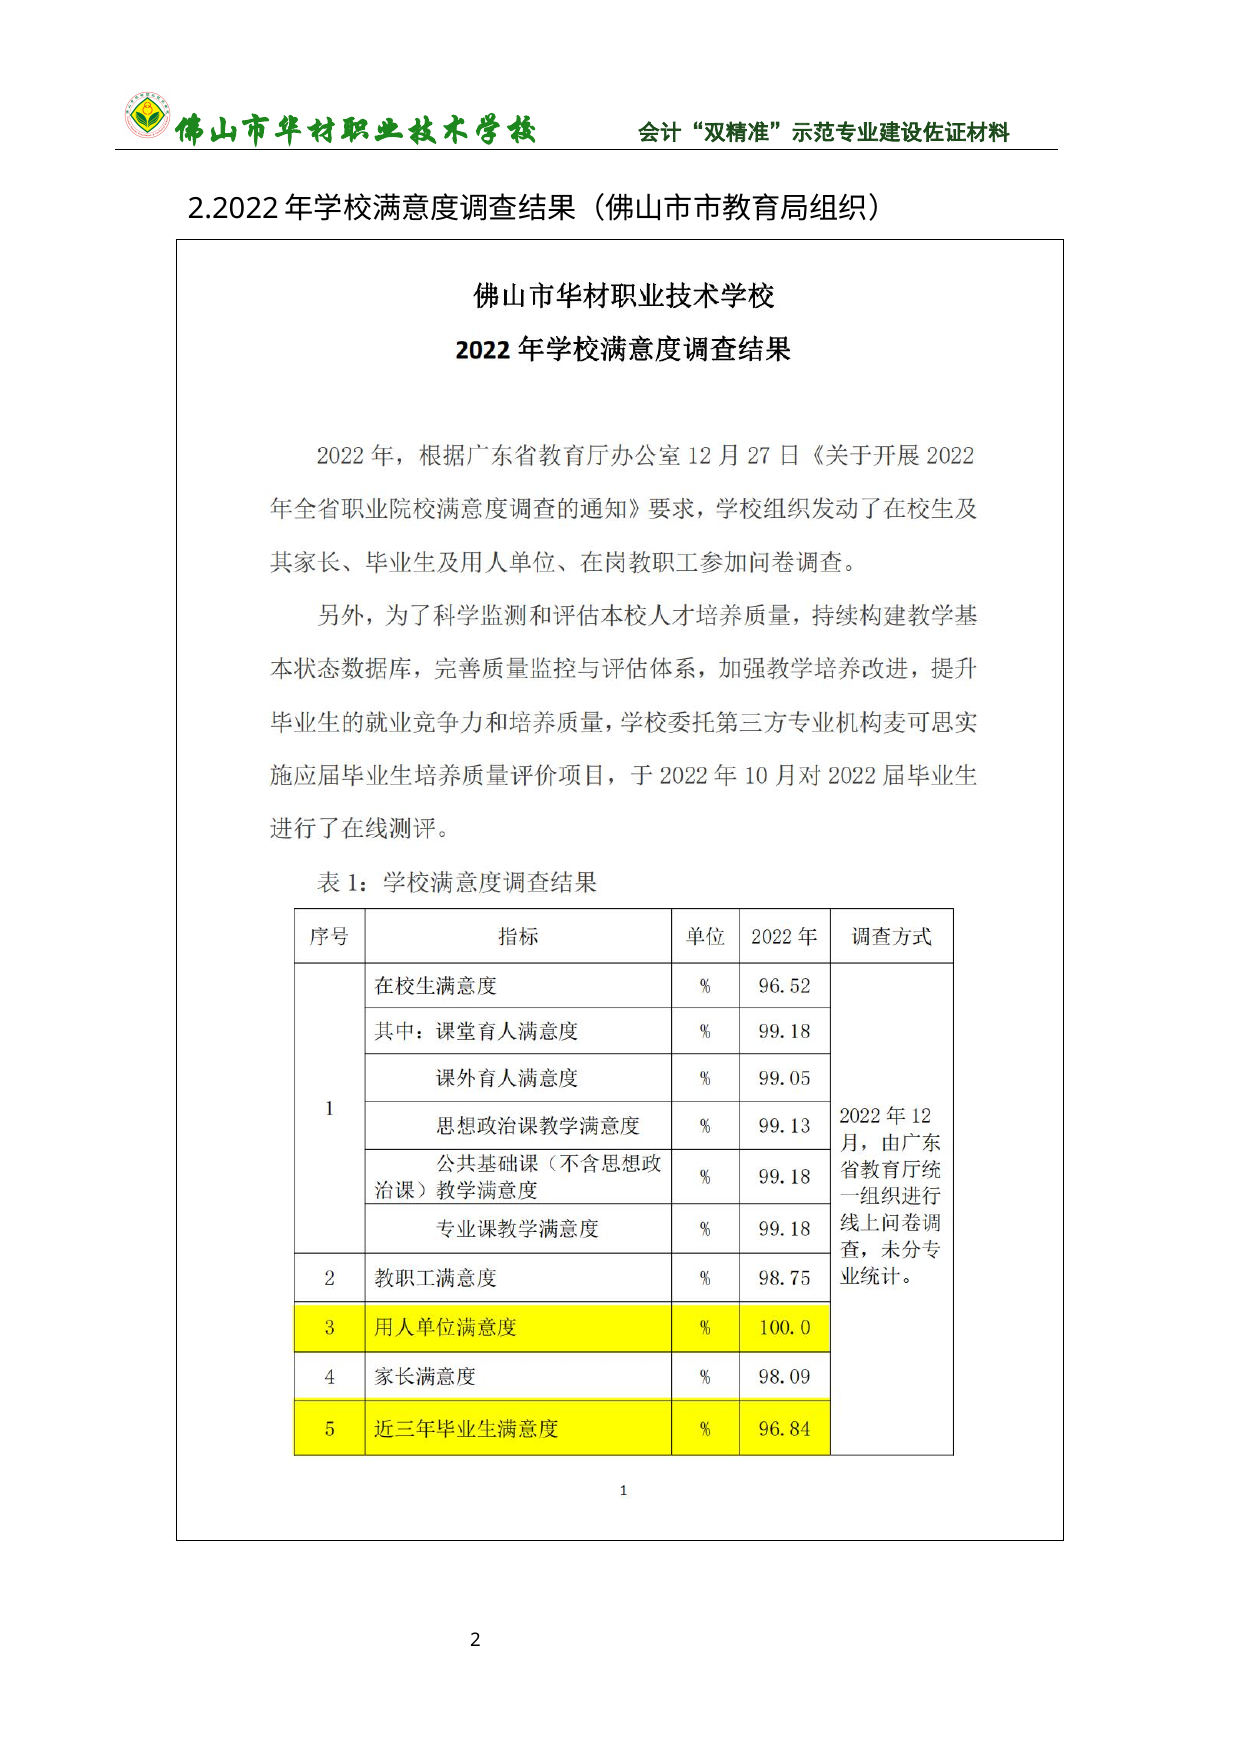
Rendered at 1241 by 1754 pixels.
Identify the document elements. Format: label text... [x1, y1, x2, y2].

picture [123, 90, 172, 140]
picture [209, 240, 1032, 1510]
text 2.2022年学校满意度调查结果（佛山市市教育局组织） [187, 174, 1053, 239]
table_header [177, 240, 1063, 1540]
